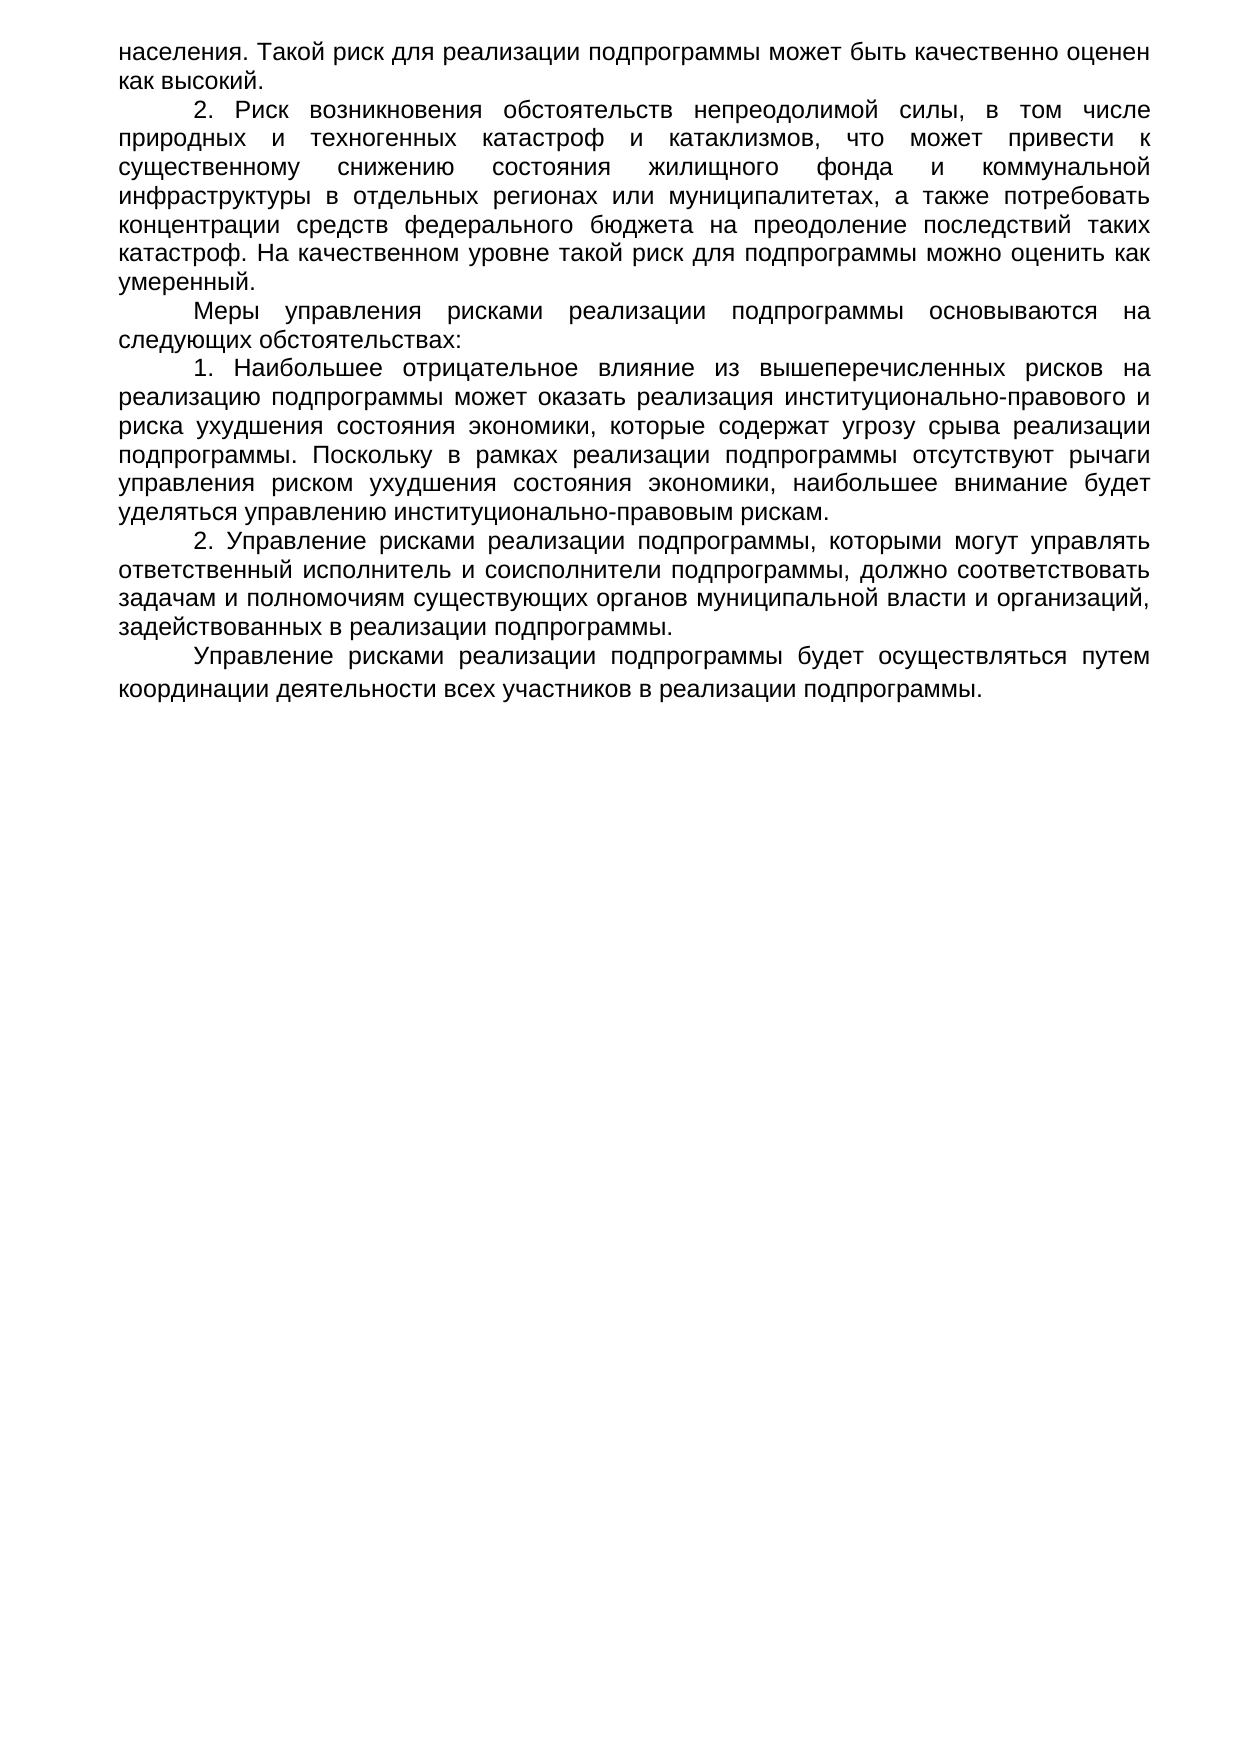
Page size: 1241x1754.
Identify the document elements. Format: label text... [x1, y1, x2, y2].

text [118, 37, 1152, 95]
text 2. Риск возникновения обстоятельств непреодолимой силы, в том числе природных и техногенных катастроф и катаклизмов, что может привести к существенному снижению состояния жилищного фонда и коммунальной инфраструктуры в отдельных регионах или муниципалитетах, а также потребовать концентрации средств федерального бюджета на преодоление последствий таких катастроф. На качественном уровне такой риск для подпрограммы можно оценить как умеренный. [118, 95, 1152, 296]
text Управление рисками реализации подпрограммы будет осуществляться путем координации деятельности всех участников в реализации подпрограммы. [118, 641, 1152, 703]
text 1. Наибольшее отрицательное влияние из вышеперечисленных рисков на реализацию подпрограммы может оказать реализация институционально-правового и риска ухудшения состояния экономики, которые содержат угрозу срыва реализации подпрограммы. Поскольку в рамках реализации подпрограммы отсутствуют рычаги управления риском ухудшения состояния экономики, наибольшее внимание будет уделяться управлению институционально-правовым рискам. [118, 353, 1152, 526]
text 2. Управление рисками реализации подпрограммы, которыми могут управлять ответственный исполнитель и соисполнители подпрограммы, должно соответствовать задачам и полномочиям существующих органов муниципальной власти и организаций, задействованных в реализации подпрограммы. [118, 526, 1152, 641]
text Меры управления рисками реализации подпрограммы основываются на следующих обстоятельствах: [118, 296, 1152, 353]
